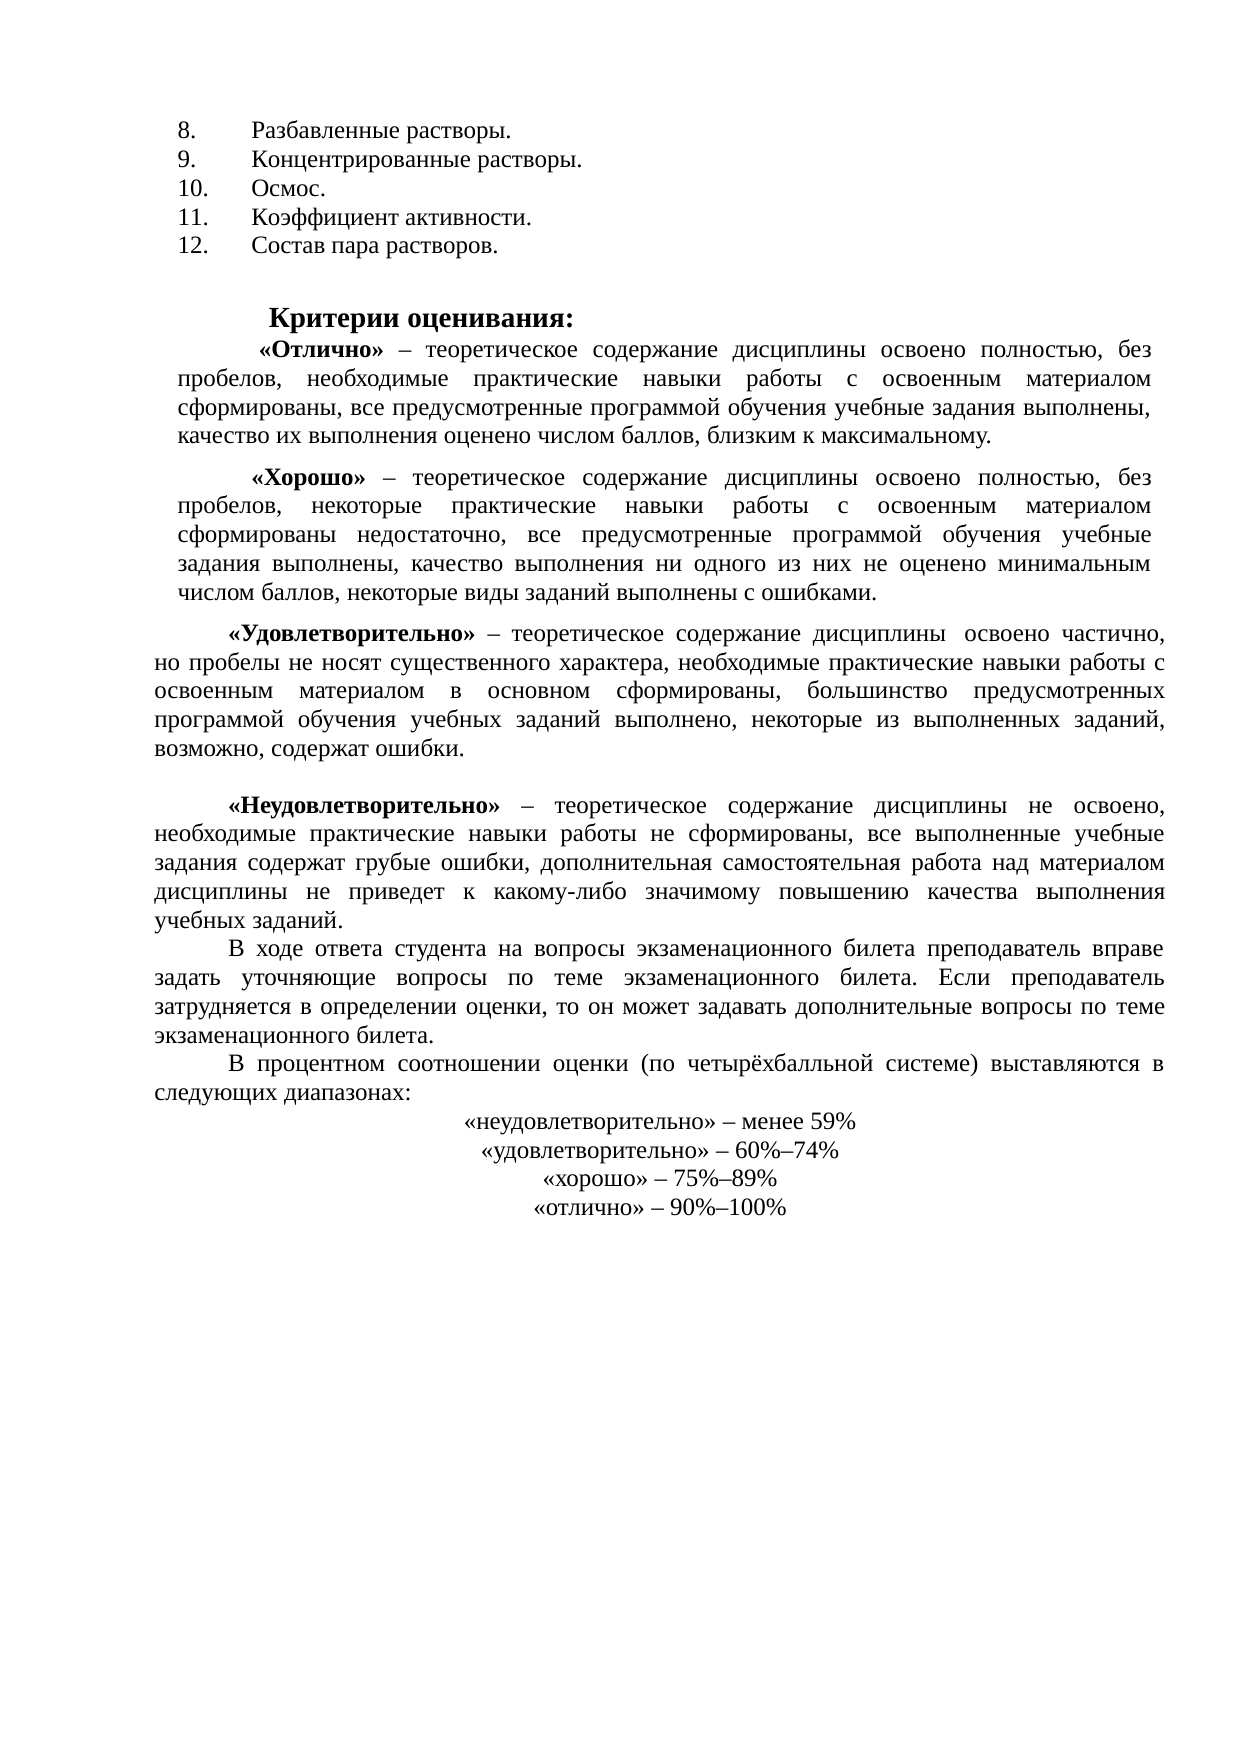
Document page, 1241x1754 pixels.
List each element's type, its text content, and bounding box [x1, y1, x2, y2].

list Разбавленные растворы. [177, 115, 1165, 144]
text В процентном соотношении оценки (по четырёхбалльной системе) выставляются в следующих диапазонах: [154, 1048, 1165, 1106]
list Осмос. [177, 173, 1165, 201]
list Состав пара растворов. [177, 230, 1165, 259]
text «неудовлетворительно» – менее 59% [154, 1106, 1165, 1135]
text «отлично» – 90%–100% [154, 1192, 1165, 1221]
text «Удовлетворительно» – теоретическое содержание дисциплины освоено частично, но пробелы не носят существенного характера, необходимые практические навыки работы с освоенным материалом в основном сформированы, большинство предусмотренных программой обучения учебных заданий выполнено, некоторые из выполненных заданий, возможно, содержат ошибки. [154, 618, 1165, 762]
list Концентрированные растворы. [177, 144, 1165, 173]
text «удовлетворительно» – 60%–74% [154, 1135, 1165, 1163]
text «Хорошо» – теоретическое содержание дисциплины освоено полностью, без пробелов, некоторые практические навыки работы с освоенным материалом сформированы недостаточно, все предусмотренные программой обучения учебные задания выполнены, качество выполнения ни одного из них не оценено минимальным числом баллов, некоторые виды заданий выполнены с ошибками. [177, 462, 1152, 605]
list Коэффициент активности. [177, 202, 1165, 230]
text Критерии оценивания: [268, 301, 1165, 334]
text «Неудовлетворительно» – теоретическое содержание дисциплины не освоено, необходимые практические навыки работы не сформированы, все выполненные учебные задания содержат грубые ошибки, дополнительная самостоятельная работа над материалом дисциплины не приведет к какому-либо значимому повышению качества выполнения учебных заданий. [154, 790, 1165, 933]
text «хорошо» – 75%–89% [154, 1163, 1165, 1192]
text «Отлично» – теоретическое содержание дисциплины освоено полностью, без пробелов, необходимые практические навыки работы с освоенным материалом сформированы, все предусмотренные программой обучения учебные задания выполнены, качество их выполнения оценено числом баллов, близким к максимальному. [177, 334, 1152, 449]
text В ходе ответа студента на вопросы экзаменационного билета преподаватель вправе задать уточняющие вопросы по теме экзаменационного билета. Если преподаватель затрудняется в определении оценки, то он может задавать дополнительные вопросы по теме экзаменационного билета. [154, 933, 1165, 1048]
